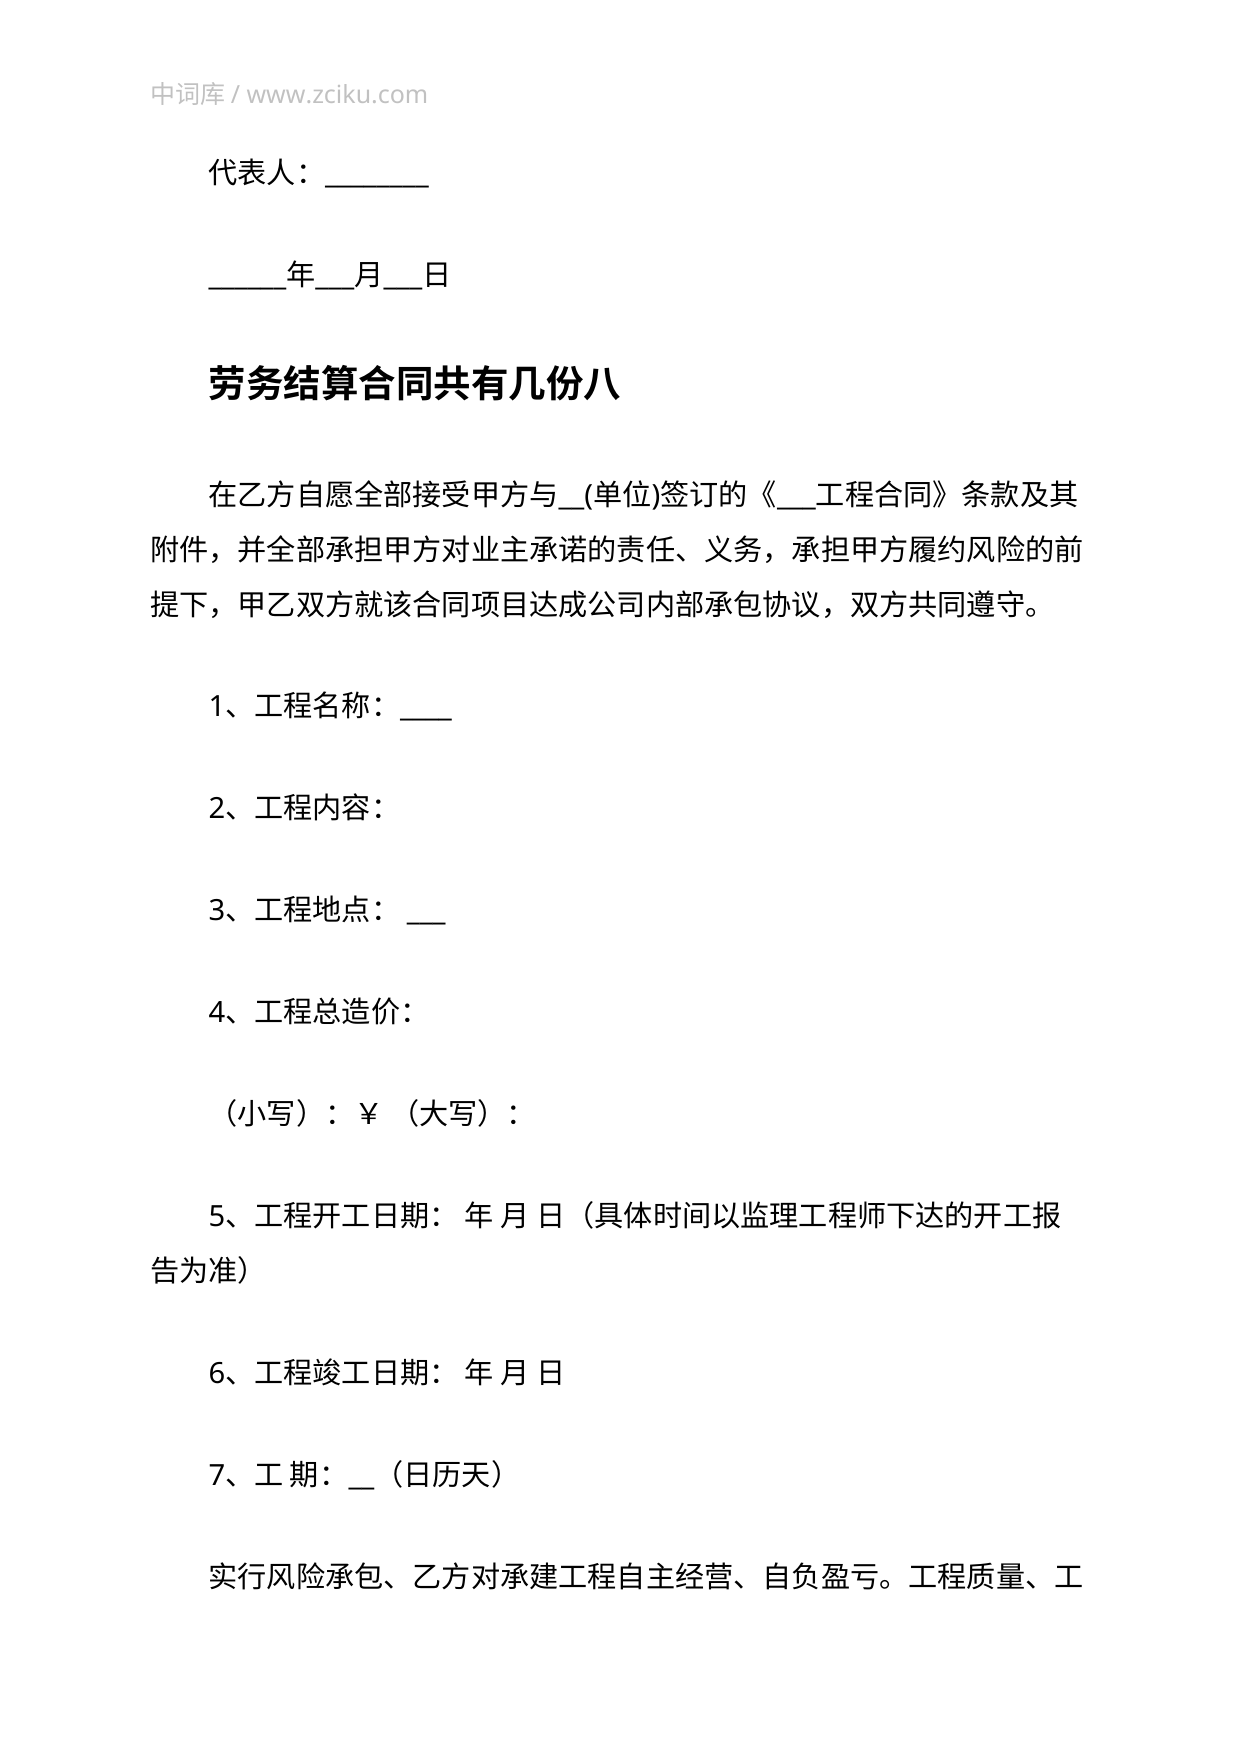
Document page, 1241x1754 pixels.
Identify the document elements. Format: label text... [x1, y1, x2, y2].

text 3、工程地点： ___ [150, 887, 1090, 929]
text 2、工程内容： [150, 785, 1090, 827]
text 7、工 期：__（日历天） [150, 1451, 1090, 1494]
text 代表人：________ [150, 150, 1090, 192]
text （小写）：￥ （大写）： [150, 1091, 1090, 1133]
text 劳务结算合同共有几份八 [150, 354, 1090, 408]
text 4、工程总造价： [150, 989, 1090, 1031]
text 5、工程开工日期： 年 月 日（具体时间以监理工程师下达的开工报告为准） [150, 1193, 1090, 1290]
text 在乙方自愿全部接受甲方与__(单位)签订的《___工程合同》条款及其附件，并全部承担甲方对业主承诺的责任、义务，承担甲方履约风险的前提下，甲乙双方就该合同项目达成公司内部承包协议，双方共同遵守。 [150, 471, 1090, 623]
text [150, 1553, 1090, 1596]
text ______年___月___日 [150, 252, 1090, 294]
text 6、工程竣工日期： 年 月 日 [150, 1349, 1090, 1392]
text 1、工程名称：____ [150, 683, 1090, 725]
